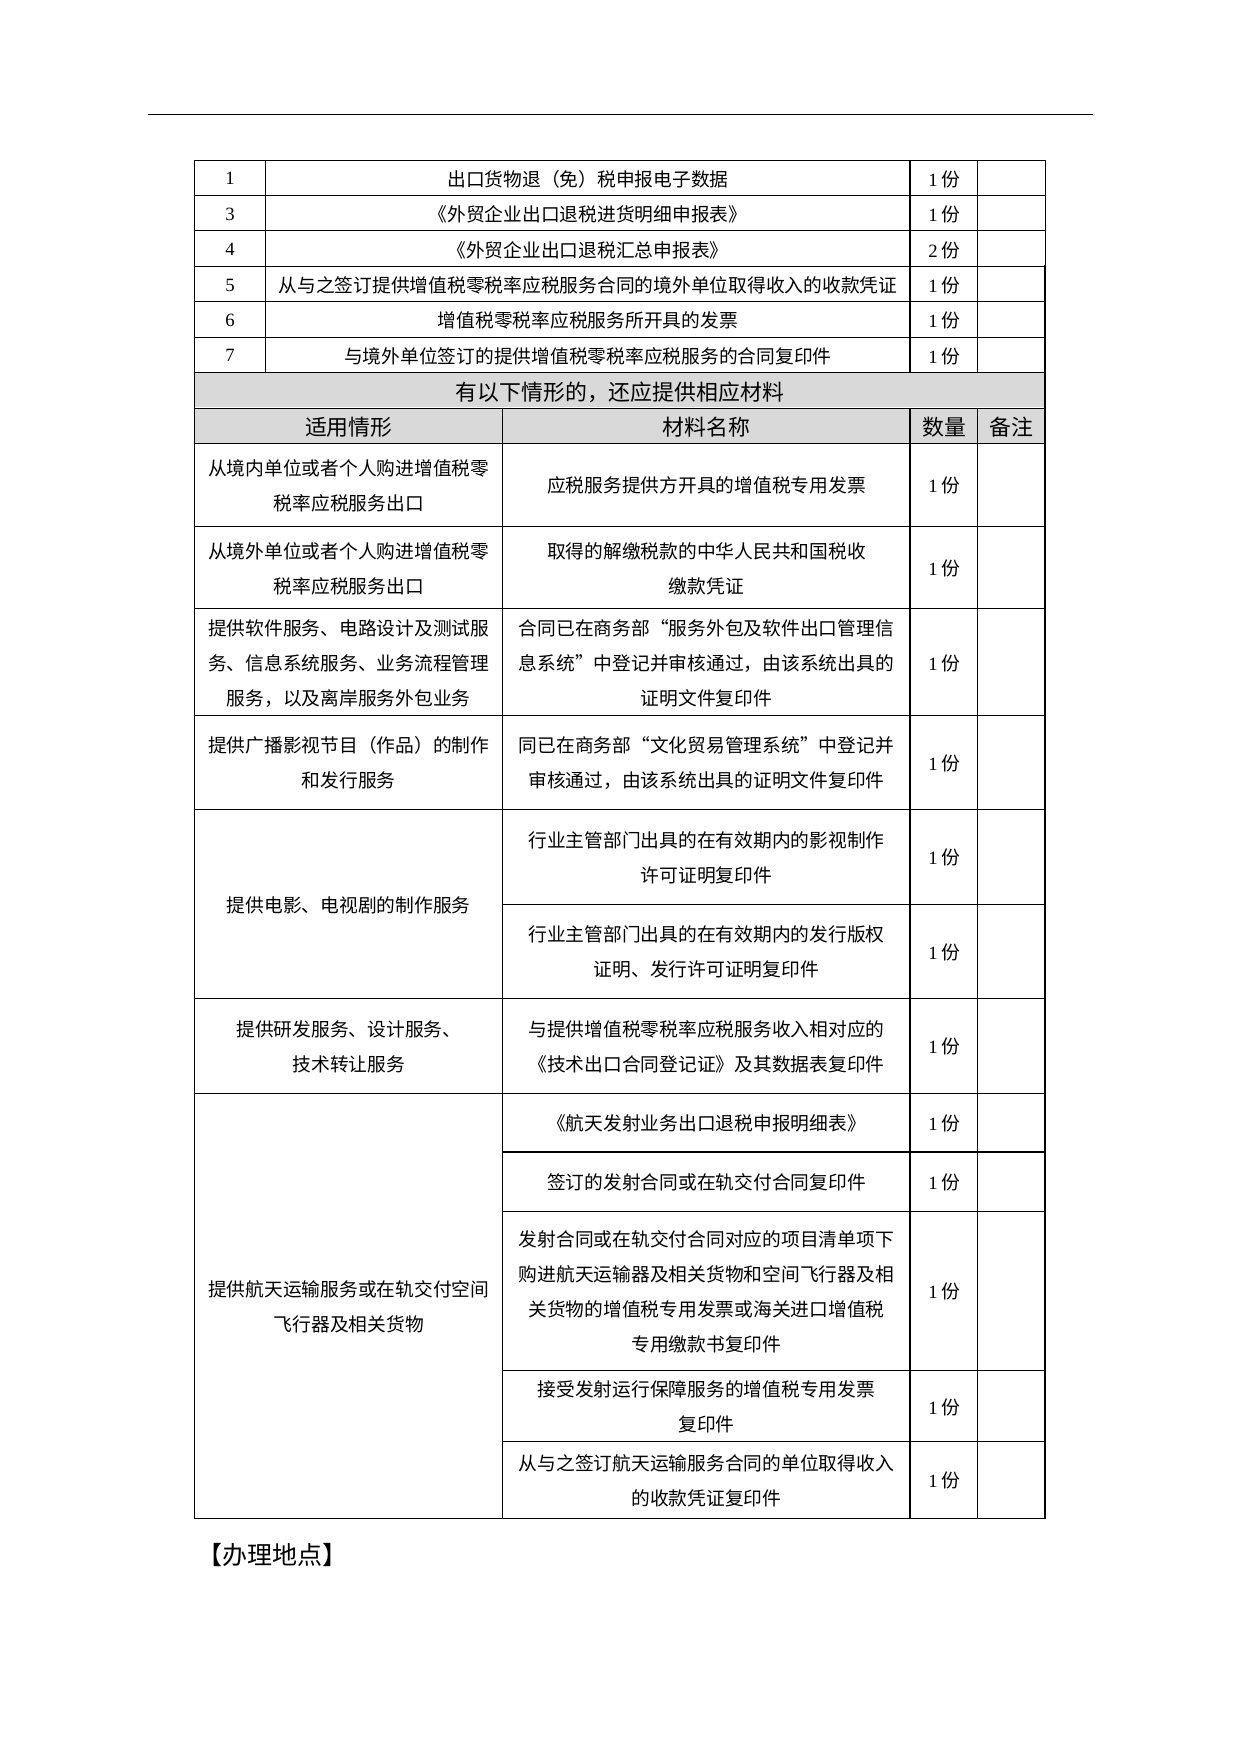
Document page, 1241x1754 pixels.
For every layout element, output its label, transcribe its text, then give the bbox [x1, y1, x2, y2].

table_cell 4 [195, 231, 265, 266]
table_cell 1份 [911, 161, 977, 195]
table_cell 从与之签订航天运输服务合同的单位取得收入的收款凭证复印件 [503, 1442, 909, 1518]
table_cell 适用情形 [195, 409, 502, 443]
text 【办理地点】 [148, 1519, 1093, 1589]
table_cell 有以下情形的，还应提供相应材料 [195, 373, 1044, 407]
table_cell [978, 267, 1044, 301]
table_cell 备注 [978, 409, 1044, 443]
table_cell [978, 302, 1044, 337]
table_cell 从与之签订提供增值税零税率应税服务合同的境外单位取得收入的收款凭证 [266, 267, 909, 301]
table_cell [978, 1371, 1044, 1441]
table_cell 1份 [911, 1153, 977, 1211]
table_cell 1份 [911, 905, 977, 998]
table_cell 提供航天运输服务或在轨交付空间飞行器及相关货物 [195, 1094, 502, 1518]
table_cell 《外贸企业出口退税汇总申报表》 [266, 231, 909, 266]
table_cell 增值税零税率应税服务所开具的发票 [266, 302, 909, 337]
table_cell 1份 [911, 527, 977, 608]
table_cell 发射合同或在轨交付合同对应的项目清单项下购进航天运输器及相关货物和空间飞行器及相关货物的增值税专用发票或海关进口增值税 专用缴款书复印件 [503, 1212, 909, 1370]
table_cell [978, 1212, 1044, 1370]
table_cell [978, 527, 1044, 608]
table_cell [978, 1442, 1044, 1518]
table_cell 《航天发射业务出口退税申报明细表》 [503, 1094, 909, 1151]
table_cell 提供软件服务、电路设计及测试服务、信息系统服务、业务流程管理服务，以及离岸服务外包业务 [195, 609, 502, 714]
table_cell 1份 [911, 267, 977, 301]
table_cell [978, 609, 1044, 714]
table_cell 1份 [911, 810, 977, 903]
table_cell 提供电影、电视剧的制作服务 [195, 810, 502, 998]
table_cell [978, 810, 1044, 903]
table_cell 1份 [911, 999, 977, 1092]
table_cell 行业主管部门出具的在有效期内的影视制作 许可证明复印件 [503, 810, 909, 903]
table_cell [978, 196, 1045, 230]
table_cell [978, 716, 1044, 809]
table_cell 与境外单位签订的提供增值税零税率应税服务的合同复印件 [266, 338, 909, 372]
table_cell 1 [195, 161, 265, 195]
table_cell 7 [195, 338, 265, 372]
table_cell [978, 231, 1045, 266]
table_cell 3 [195, 196, 265, 230]
table_cell 1份 [911, 1442, 977, 1518]
table_cell 1份 [911, 338, 977, 372]
table_cell 提供研发服务、设计服务、 技术转让服务 [195, 999, 502, 1092]
table_cell 从境内单位或者个人购进增值税零税率应税服务出口 [195, 444, 502, 526]
table_cell 《外贸企业出口退税进货明细申报表》 [266, 196, 909, 230]
table_cell 接受发射运行保障服务的增值税专用发票 复印件 [503, 1371, 909, 1441]
table_cell 1份 [911, 716, 977, 809]
table_cell 1份 [911, 1094, 977, 1151]
table_cell 5 [195, 267, 265, 301]
table_cell 材料名称 [503, 409, 909, 443]
table_cell 数量 [911, 409, 977, 443]
table_cell [978, 444, 1044, 526]
table_cell [978, 999, 1044, 1092]
table_cell 取得的解缴税款的中华人民共和国税收 缴款凭证 [503, 527, 909, 608]
table_cell 1份 [911, 196, 977, 230]
table_cell 合同已在商务部“服务外包及软件出口管理信息系统”中登记并审核通过，由该系统出具的证明文件复印件 [503, 609, 909, 714]
table_cell [978, 161, 1045, 195]
table_cell 行业主管部门出具的在有效期内的发行版权 证明、发行许可证明复印件 [503, 905, 909, 998]
table_cell 出口货物退（免）税申报电子数据 [266, 161, 909, 195]
table_cell 从境外单位或者个人购进增值税零税率应税服务出口 [195, 527, 502, 608]
table_cell 1份 [911, 302, 977, 337]
table_cell 应税服务提供方开具的增值税专用发票 [503, 444, 909, 526]
table_cell [978, 338, 1044, 372]
table_cell 2份 [911, 231, 977, 266]
table_cell 1份 [911, 609, 977, 714]
table_cell [978, 1094, 1044, 1151]
table_cell 1份 [911, 1371, 977, 1441]
table_cell 6 [195, 302, 265, 337]
table_cell [978, 905, 1044, 998]
table_cell 提供广播影视节目（作品）的制作和发行服务 [195, 716, 502, 809]
table_cell 与提供增值税零税率应税服务收入相对应的 《技术出口合同登记证》及其数据表复印件 [503, 999, 909, 1092]
table_cell 1份 [911, 1212, 977, 1370]
table_cell 1份 [911, 444, 977, 526]
table_cell 同已在商务部“文化贸易管理系统”中登记并 审核通过，由该系统出具的证明文件复印件 [503, 716, 909, 809]
table_cell [978, 1153, 1044, 1211]
table_cell 签订的发射合同或在轨交付合同复印件 [503, 1153, 909, 1211]
